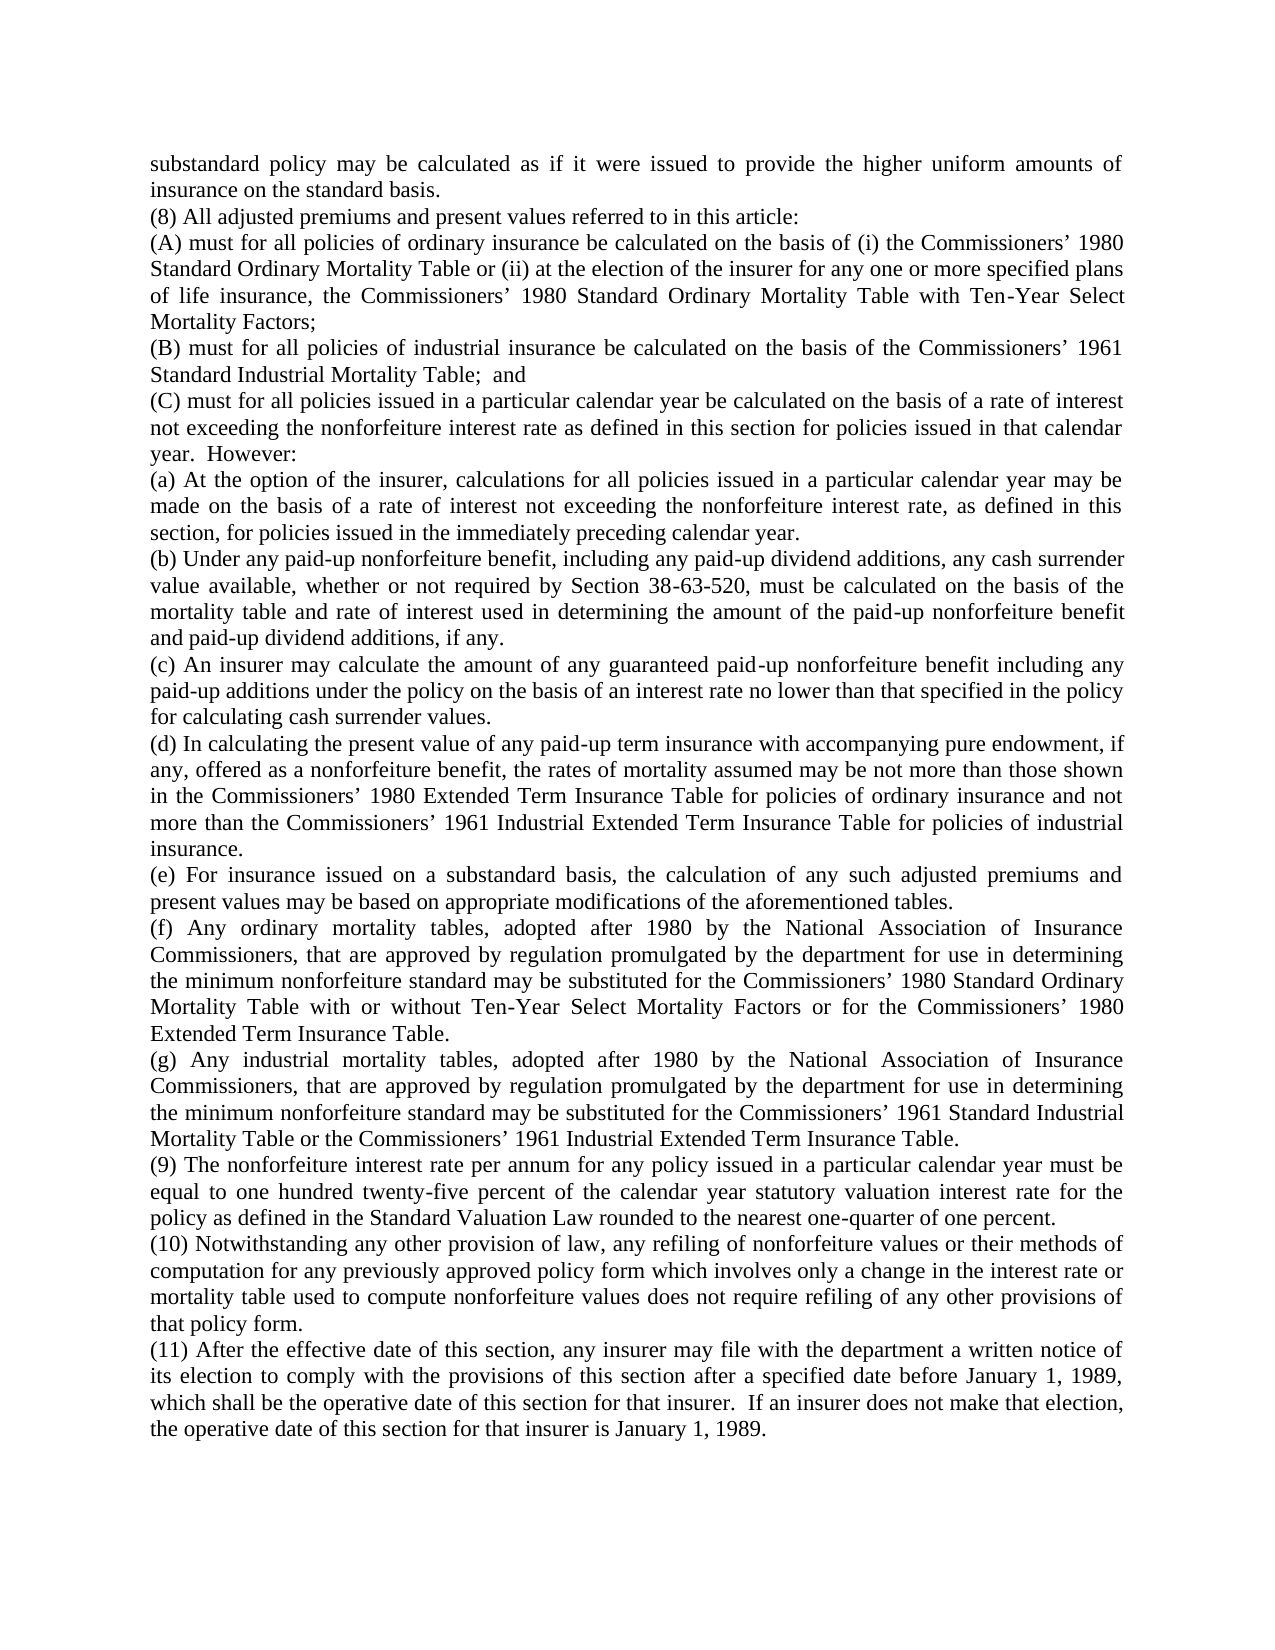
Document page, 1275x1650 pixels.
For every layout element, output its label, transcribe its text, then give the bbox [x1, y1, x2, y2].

text (C) must for all policies issued in a particular calendar year be calculated on the basis of a rate of interest not exceeding the nonforfeiture interest rate as defined in this section for policies issued in that calendar year. However: [150, 387, 1125, 466]
text (b) Under any paid-up nonforfeiture benefit, including any paid-up dividend additions, any cash surrender value available, whether or not required by Section 38-63-520, must be calculated on the basis of the mortality table and rate of interest used in determining the amount of the paid-up nonforfeiture benefit and paid-up dividend additions, if any. [150, 545, 1125, 651]
text (e) For insurance issued on a substandard basis, the calculation of any such adjusted premiums and present values may be based on appropriate modifications of the aforementioned tables. [150, 862, 1125, 914]
text (10) Notwithstanding any other provision of law, any refiling of nonforfeiture values or their methods of computation for any previously approved policy form which involves only a change in the interest rate or mortality table used to compute nonforfeiture values does not require refiling of any other provisions of that policy form. [150, 1231, 1125, 1336]
text (A) must for all policies of ordinary insurance be calculated on the basis of (i) the Commissioners’ 1980 Standard Ordinary Mortality Table or (ii) at the election of the insurer for any one or more specified plans of life insurance, the Commissioners’ 1980 Standard Ordinary Mortality Table with Ten-Year Select Mortality Factors; [150, 229, 1125, 334]
text (11) After the effective date of this section, any insurer may file with the department a written notice of its election to comply with the provisions of this section after a specified date before January 1, 1989, which shall be the operative date of this section for that insurer. If an insurer does not make that election, the operative date of this section for that insurer is January 1, 1989. [150, 1336, 1125, 1441]
text (B) must for all policies of industrial insurance be calculated on the basis of the Commissioners’ 1961 Standard Industrial Mortality Table; and [150, 334, 1125, 387]
text (d) In calculating the present value of any paid-up term insurance with accompanying pure endowment, if any, offered as a nonforfeiture benefit, the rates of mortality assumed may be not more than those shown in the Commissioners’ 1980 Extended Term Insurance Table for policies of ordinary insurance and not more than the Commissioners’ 1961 Industrial Extended Term Insurance Table for policies of industrial insurance. [150, 730, 1125, 862]
text (a) At the option of the insurer, calculations for all policies issued in a particular calendar year may be made on the basis of a rate of interest not exceeding the nonforfeiture interest rate, as defined in this section, for policies issued in the immediately preceding calendar year. [150, 466, 1125, 545]
text (c) An insurer may calculate the amount of any guaranteed paid-up nonforfeiture benefit including any paid-up additions under the policy on the basis of an interest rate no lower than that specified in the policy for calculating cash surrender values. [150, 651, 1125, 730]
text (g) Any industrial mortality tables, adopted after 1980 by the National Association of Insurance Commissioners, that are approved by regulation promulgated by the department for use in determining the minimum nonforfeiture standard may be substituted for the Commissioners’ 1961 Standard Industrial Mortality Table or the Commissioners’ 1961 Industrial Extended Term Insurance Table. [150, 1046, 1125, 1151]
text (8) All adjusted premiums and present values referred to in this article: [150, 203, 1125, 229]
text (9) The nonforfeiture interest rate per annum for any policy issued in a particular calendar year must be equal to one hundred twenty-five percent of the calendar year statutory valuation interest rate for the policy as defined in the Standard Valuation Law rounded to the nearest one-quarter of one percent. [150, 1151, 1125, 1231]
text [150, 150, 1125, 203]
text (f) Any ordinary mortality tables, adopted after 1980 by the National Association of Insurance Commissioners, that are approved by regulation promulgated by the department for use in determining the minimum nonforfeiture standard may be substituted for the Commissioners’ 1980 Standard Ordinary Mortality Table with or without Ten-Year Select Mortality Factors or for the Commissioners’ 1980 Extended Term Insurance Table. [150, 914, 1125, 1046]
